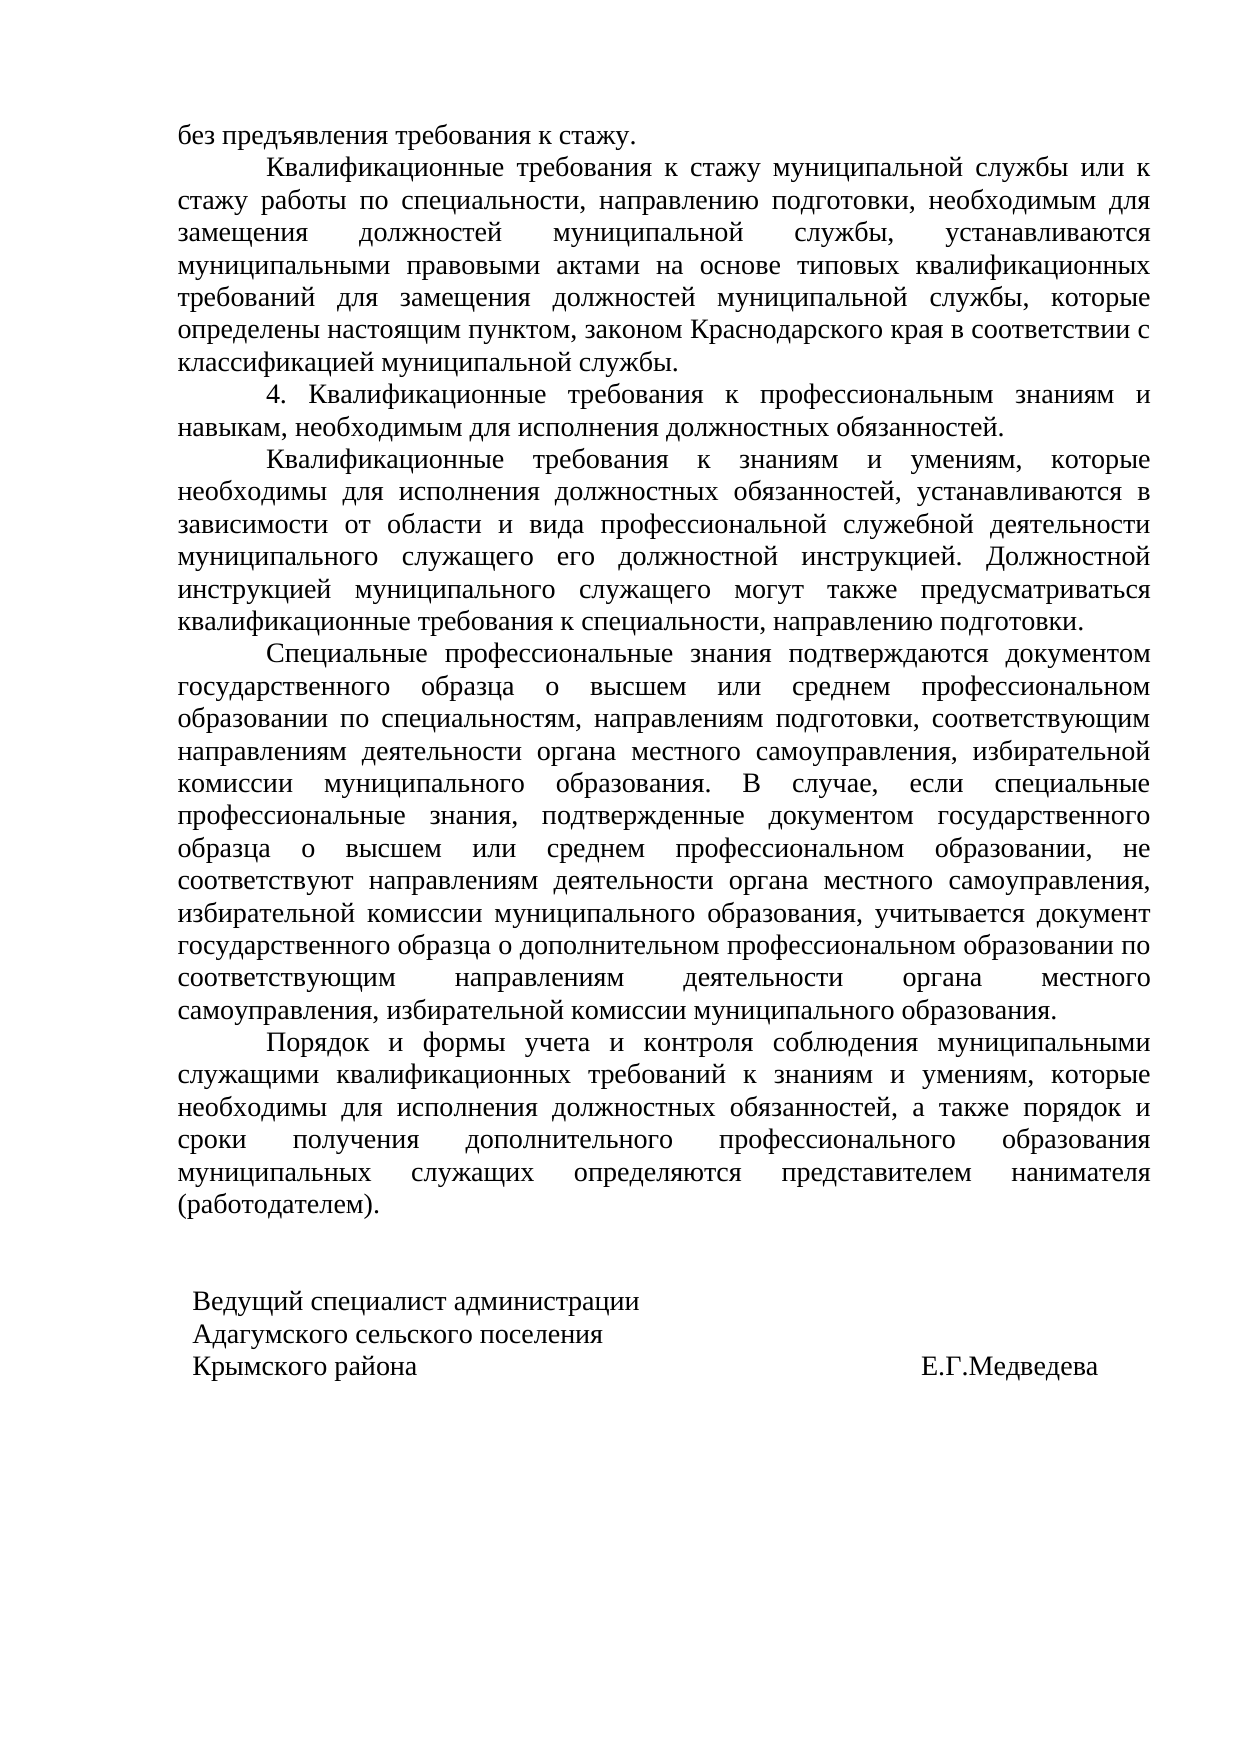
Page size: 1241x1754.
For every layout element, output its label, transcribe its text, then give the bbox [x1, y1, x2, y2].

text Ведущий специалист администрации [177, 1284, 1152, 1317]
text Адагумского сельского поселения [177, 1317, 1152, 1349]
text Крымского района Е.Г.Медведева [177, 1349, 1152, 1414]
text Квалификационные требования к знаниям и умениям, которые необходимы для исполнения должностных обязанностей, устанавливаются в зависимости от области и вида профессиональной служебной деятельности муниципального служащего его должностной инструкцией. Должностной инструкцией муниципального служащего могут также предусматриваться квалификационные требования к специальности, направлению подготовки. [177, 442, 1152, 636]
text Квалификационные требования к стажу муниципальной службы или к стажу работы по специальности, направлению подготовки, необходимым для замещения должностей муниципальной службы, устанавливаются муниципальными правовыми актами на основе типовых квалификационных требований для замещения должностей муниципальной службы, которые определены настоящим пунктом, законом Краснодарского края в соответствии с классификацией муниципальной службы. [177, 151, 1152, 377]
text Порядок и формы учета и контроля соблюдения муниципальными служащими квалификационных требований к знаниям и умениям, которые необходимы для исполнения должностных обязанностей, а также порядок и сроки получения дополнительного профессионального образования муниципальных служащих определяются представителем нанимателя (работодателем). [177, 1025, 1152, 1219]
text Специальные профессиональные знания подтверждаются документом государственного образца о высшем или среднем профессиональном образовании по специальностям, направлениям подготовки, соответствующим направлениям деятельности органа местного самоуправления, избирательной комиссии муниципального образования. В случае, если специальные профессиональные знания, подтвержденные документом государственного образца о высшем или среднем профессиональном образовании, не соответствуют направлениям деятельности органа местного самоуправления, избирательной комиссии муниципального образования, учитывается документ государственного образца о дополнительном профессиональном образовании по соответствующим направлениям деятельности органа местного самоуправления, избирательной комиссии муниципального образования. [177, 636, 1152, 1025]
text 4. Квалификационные требования к профессиональным знаниям и навыкам, необходимым для исполнения должностных обязанностей. [177, 377, 1152, 442]
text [177, 118, 1152, 151]
